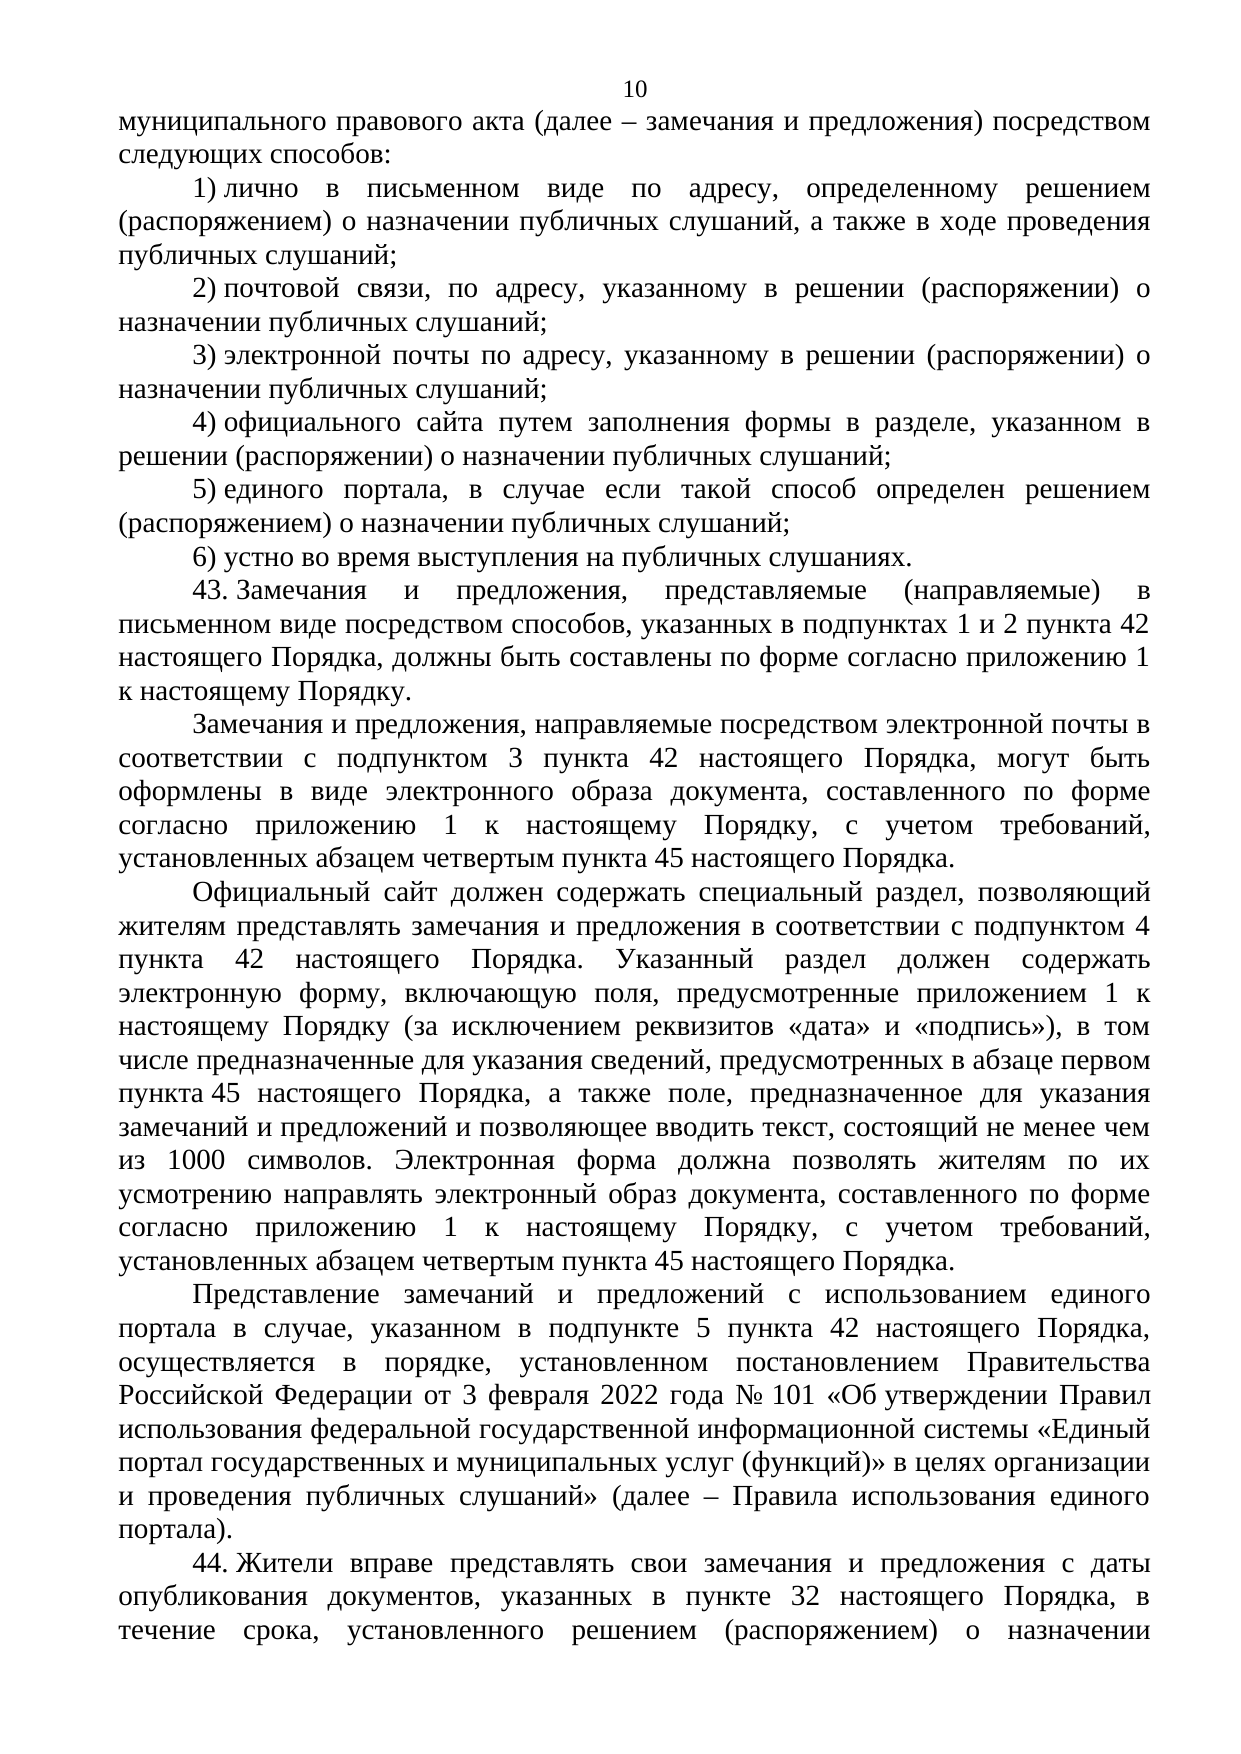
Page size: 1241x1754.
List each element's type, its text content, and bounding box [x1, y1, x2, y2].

text Представление замечаний и предложений с использованием единого портала в случае, указанном в подпункте 5 пункта 42 настоящего Порядка, осуществляется в порядке, установленном постановлением Правительства Российской Федерации от 3 февраля 2022 года № 101 «Об утверждении Правил использования федеральной государственной информационной системы «Единый портал государственных и муниципальных услуг (функций)» в целях организации и проведения публичных слушаний» (далее – Правила использования единого портала). [118, 1277, 1152, 1545]
text Замечания и предложения, направляемые посредством электронной почты в соответствии с подпунктом 3 пункта 42 настоящего Порядка, могут быть оформлены в виде электронного образа документа, составленного по форме согласно приложению 1 к настоящему Порядку, с учетом требований, установленных абзацем четвертым пункта 45 настоящего Порядка. [118, 706, 1152, 874]
text 5) единого портала, в случае если такой способ определен решением (распоряжением) о назначении публичных слушаний; [118, 472, 1152, 539]
text 3) электронной почты по адресу, указанному в решении (распоряжении) о назначении публичных слушаний; [118, 337, 1152, 404]
text Официальный сайт должен содержать специальный раздел, позволяющий жителям представлять замечания и предложения в соответствии с подпунктом 4 пункта 42 настоящего Порядка. Указанный раздел должен содержать электронную форму, включающую поля, предусмотренные приложением 1 к настоящему Порядку (за исключением реквизитов «дата» и «подпись»), в том числе предназначенные для указания сведений, предусмотренных в абзаце первом пункта 45 настоящего Порядка, а также поле, предназначенное для указания замечаний и предложений и позволяющее вводить текст, состоящий не менее чем из 1000 символов. Электронная форма должна позволять жителям по их усмотрению направлять электронный образ документа, составленного по форме согласно приложению 1 к настоящему Порядку, с учетом требований, установленных абзацем четвертым пункта 45 настоящего Порядка. [118, 874, 1152, 1277]
text 6) устно во время выступления на публичных слушаниях. [118, 539, 1152, 572]
text 2) почтовой связи, по адресу, указанному в решении (распоряжении) о назначении публичных слушаний; [118, 270, 1152, 337]
text 43. Замечания и предложения, представляемые (направляемые) в письменном виде посредством способов, указанных в подпунктах 1 и 2 пункта 42 настоящего Порядка, должны быть составлены по форме согласно приложению 1 к настоящему Порядку. [118, 572, 1152, 706]
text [118, 103, 1152, 170]
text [118, 1545, 1152, 1646]
text 4) официального сайта путем заполнения формы в разделе, указанном в решении (распоряжении) о назначении публичных слушаний; [118, 404, 1152, 472]
text 1) лично в письменном виде по адресу, определенному решением (распоряжением) о назначении публичных слушаний, а также в ходе проведения публичных слушаний; [118, 170, 1152, 270]
